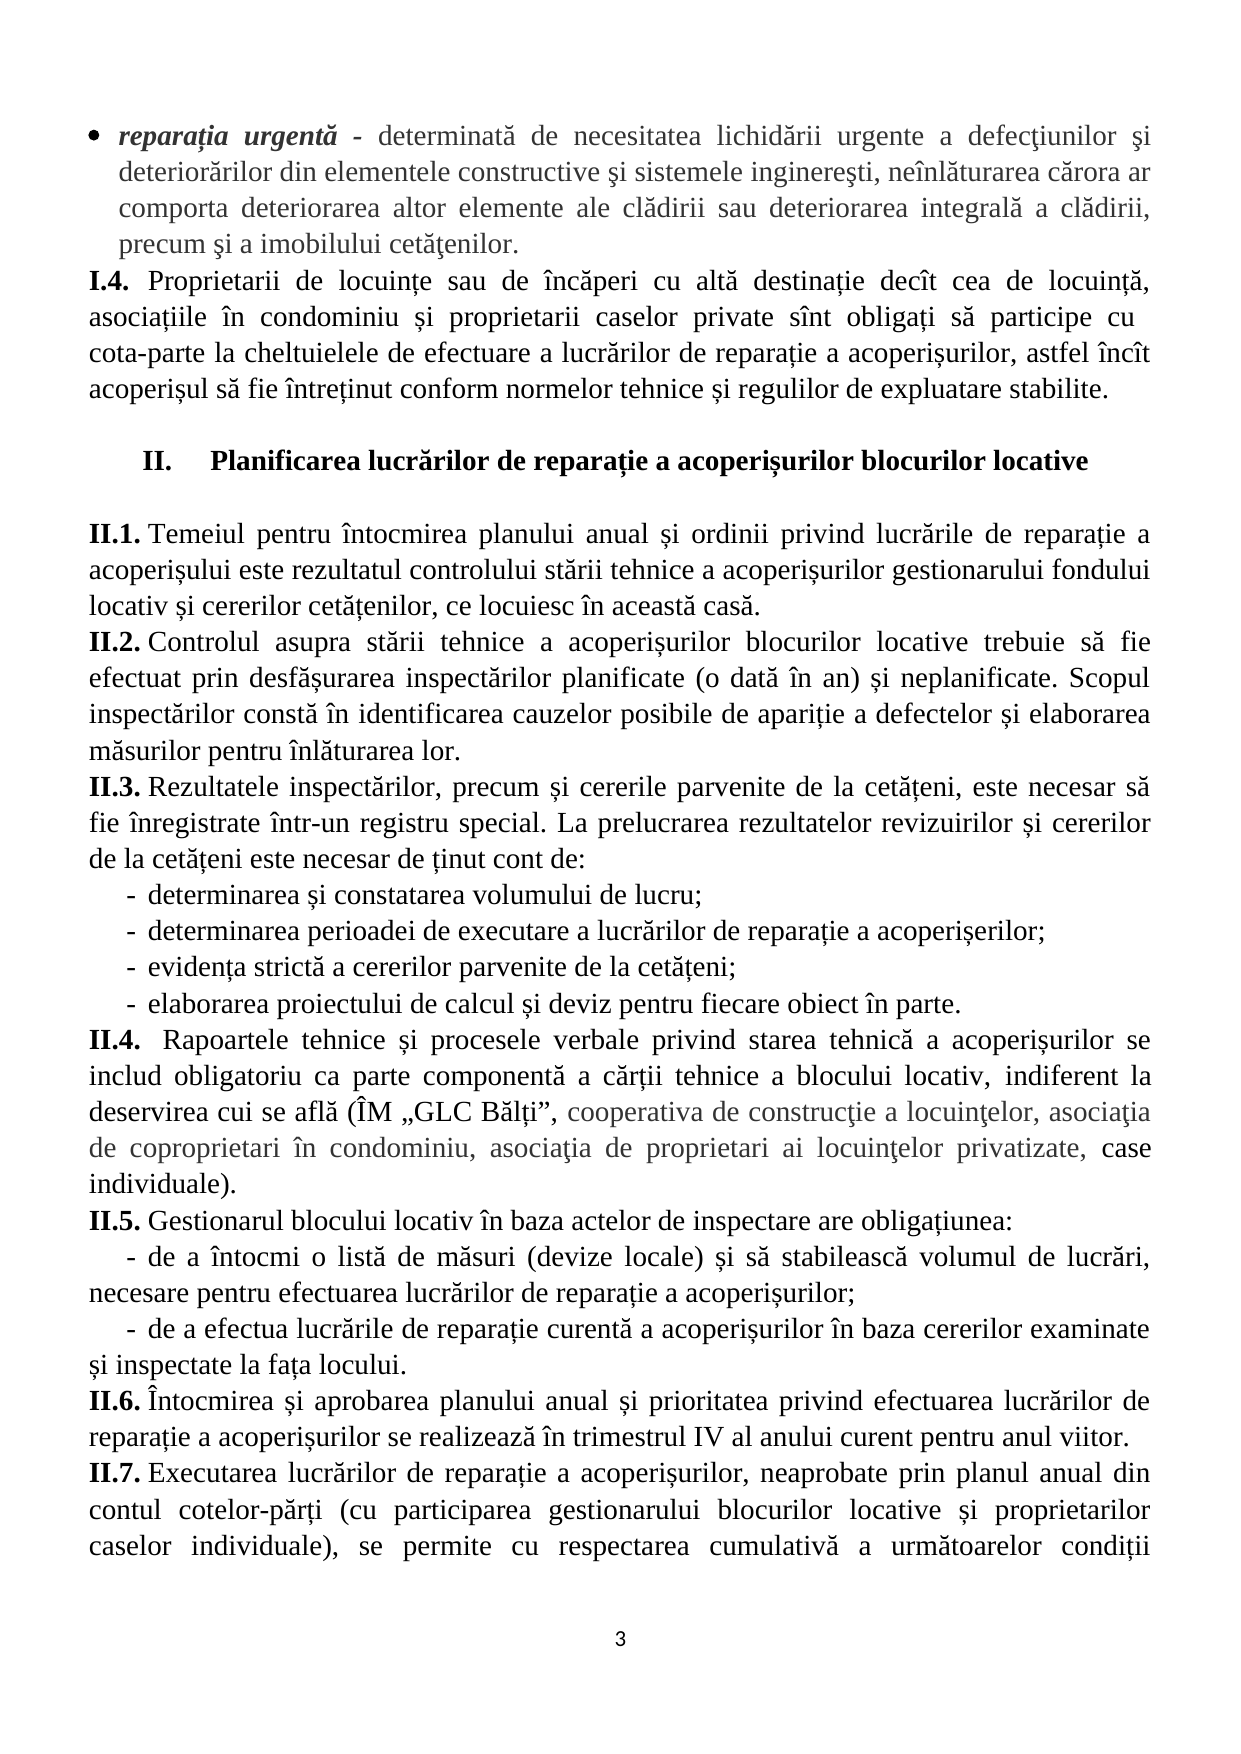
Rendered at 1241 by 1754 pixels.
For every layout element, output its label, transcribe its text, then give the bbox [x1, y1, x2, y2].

list Planificarea lucrărilor de reparație a acoperișurilor blocurilor locative [79, 443, 1152, 477]
list Controlul asupra stării tehnice a acoperișurilor blocurilor locative trebuie să fie efectuat prin desfășurarea inspectărilor planificate (o dată în an) și neplanificate. Scopul inspectărilor constă în identificarea cauzelor posibile de apariție a defectelor și elaborarea măsurilor pentru înlăturarea lor. [89, 624, 1152, 766]
list elaborarea proiectului de calcul și deviz pentru fiecare obiect în parte. [126, 986, 1152, 1019]
list de a efectua lucrările de reparație curentă a acoperișurilor în baza cererilor examinate și inspectate la fața locului. [89, 1311, 1152, 1381]
list reparația urgentă - determinată de necesitatea lichidării urgente a defecţiunilor şi deteriorărilor din elementele constructive şi sistemele inginereşti, neînlăturarea cărora ar comporta deteriorarea altor elemente ale clădirii sau deteriorarea integrală a clădirii, precum şi a imobilului cetăţenilor. [89, 118, 1152, 260]
list Întocmirea și aprobarea planului anual și prioritatea privind efectuarea lucrărilor de reparație a acoperișurilor se realizează în trimestrul IV al anului curent pentru anul viitor. [89, 1383, 1152, 1453]
list evidența strictă a cererilor parvenite de la cetățeni; [126, 949, 1152, 983]
list Temeiul pentru întocmirea planului anual și ordinii privind lucrările de reparație a acoperișului este rezultatul controlului stării tehnice a acoperișurilor gestionarului fondului locativ și cererilor cetățenilor, ce locuiesc în această casă. [89, 516, 1152, 622]
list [89, 1456, 1152, 1561]
list Rezultatele inspectărilor, precum și cererile parvenite de la cetățeni, este necesar să fie înregistrate într-un registru special. La prelucrarea rezultatelor revizuirilor și cererilor de la cetățeni este necesar de ținut cont de: [89, 769, 1152, 875]
list Rapoartele tehnice și procesele verbale privind starea tehnică a acoperișurilor se includ obligatoriu ca parte componentă a cărții tehnice a blocului locativ, indiferent la deservirea cui se află (ÎM „GLC Bălți”, cooperativa de construcţie a locuinţelor, asociaţia de coproprietari în condominiu, asociaţia de proprietari ai locuinţelor privatizate, case individuale). [89, 1022, 1152, 1200]
list Proprietarii de locuințe sau de încăperi cu altă destinație decît cea de locuință, asociațiile în condominiu și proprietarii caselor private sînt obligați să participe cu cota-parte la cheltuielele de efectuare a lucrărilor de reparație a acoperișurilor, astfel încît acoperișul să fie întreținut conform normelor tehnice și regulilor de expluatare stabilite. [89, 263, 1152, 405]
list determinarea perioadei de executare a lucrărilor de reparație a acoperișerilor; [126, 913, 1152, 947]
list Gestionarul blocului locativ în baza actelor de inspectare are obligațiunea: [89, 1203, 1152, 1236]
list de a întocmi o listă de măsuri (devize locale) și să stabilească volumul de lucrări, necesare pentru efectuarea lucrărilor de reparație a acoperișurilor; [89, 1239, 1152, 1308]
list determinarea și constatarea volumului de lucru; [126, 877, 1152, 911]
